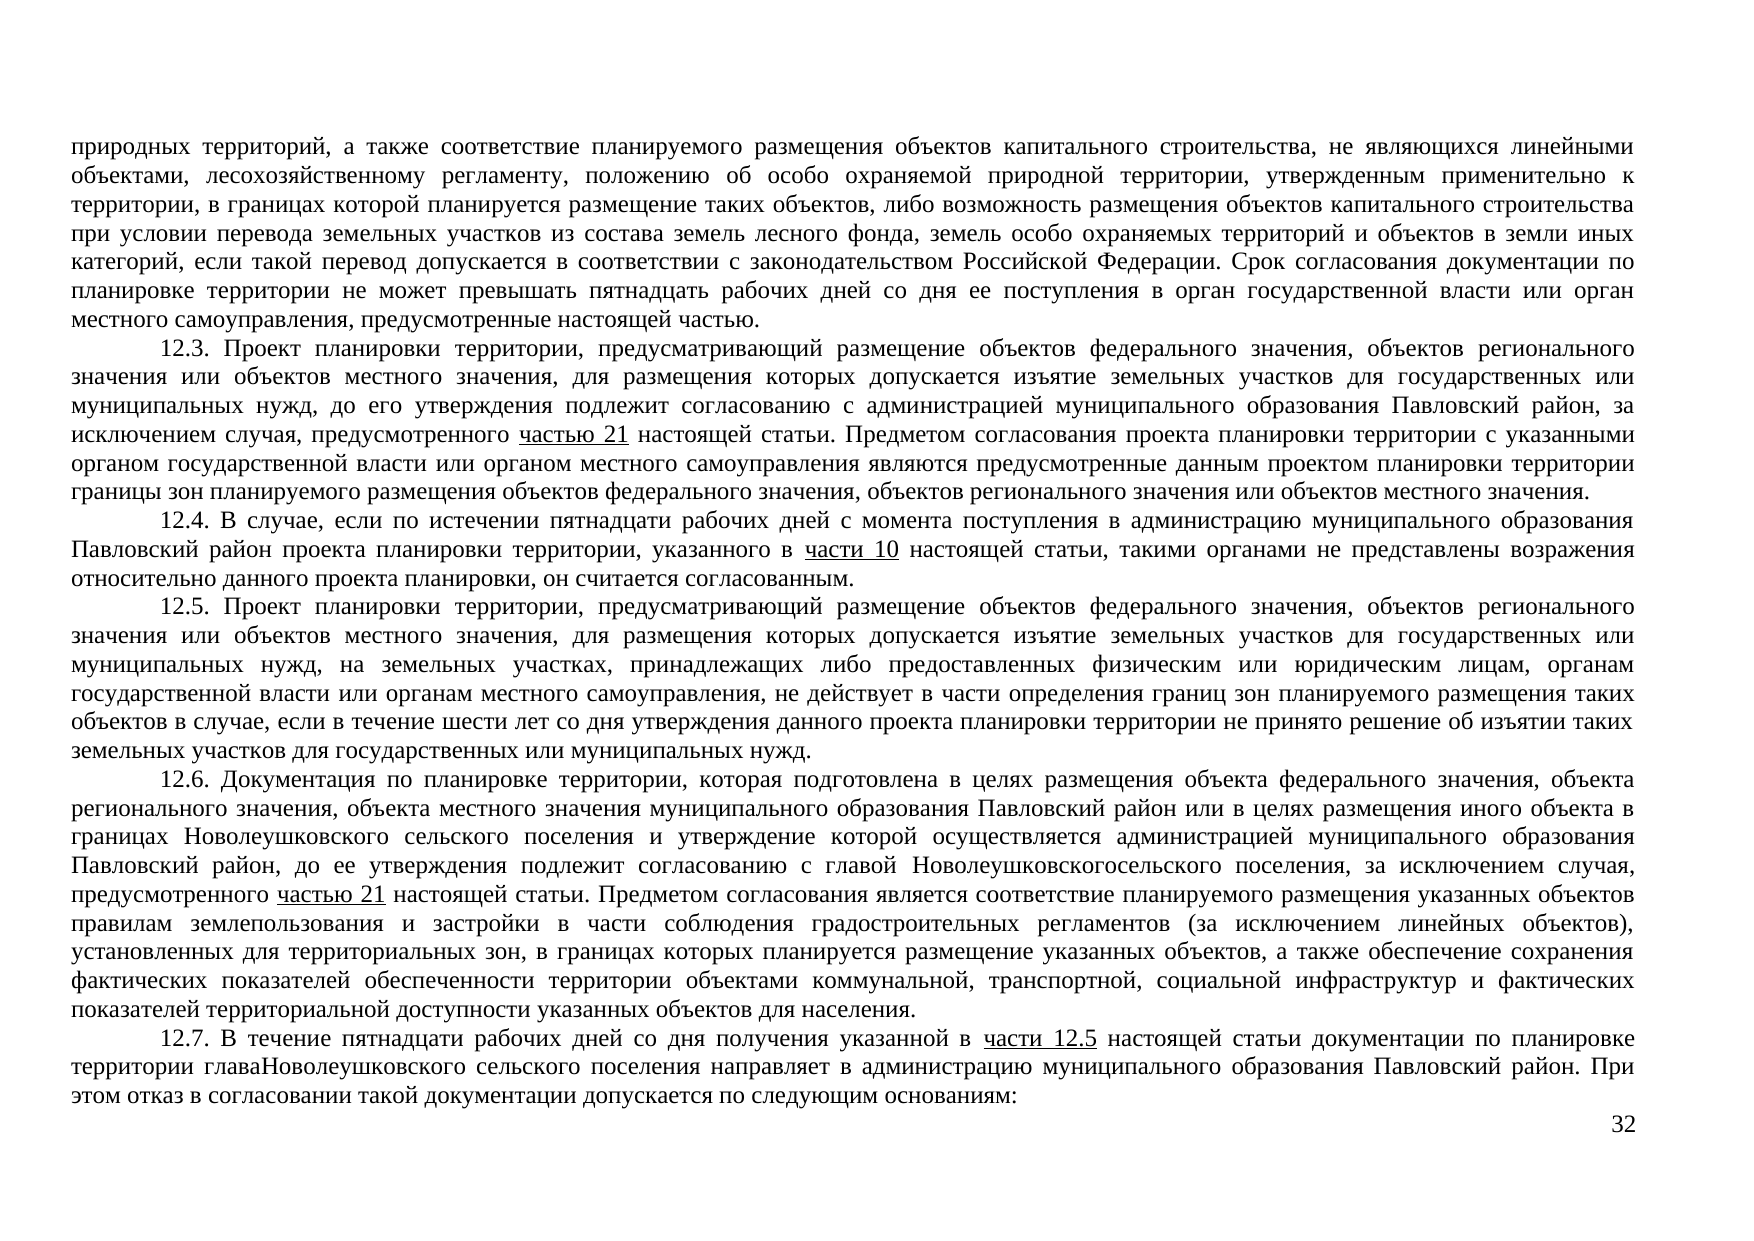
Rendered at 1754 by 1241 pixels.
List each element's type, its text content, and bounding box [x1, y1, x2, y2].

text 12.3. Проект планировки территории, предусматривающий размещение объектов федерального значения, объектов регионального значения или объектов местного значения, для размещения которых допускается изъятие земельных участков для государственных или муниципальных нужд, до его утверждения подлежит согласованию с администрацией муниципального образования Павловский район, за исключением случая, предусмотренного частью 21 настоящей статьи. Предметом согласования проекта планировки территории с указанными органом государственной власти или органом местного самоуправления являются предусмотренные данным проектом планировки территории границы зон планируемого размещения объектов федерального значения, объектов регионального значения или объектов местного значения. [71, 333, 1636, 505]
text 12.6. Документация по планировке территории, которая подготовлена в целях размещения объекта федерального значения, объекта регионального значения, объекта местного значения муниципального образования Павловский район или в целях размещения иного объекта в границах Новолеушковского сельского поселения и утверждение которой осуществляется администрацией муниципального образования Павловский район, до ее утверждения подлежит согласованию с главой Новолеушковскогосельского поселения, за исключением случая, предусмотренного частью 21 настоящей статьи. Предметом согласования является соответствие планируемого размещения указанных объектов правилам землепользования и застройки в части соблюдения градостроительных регламентов (за исключением линейных объектов), установленных для территориальных зон, в границах которых планируется размещение указанных объектов, а также обеспечение сохранения фактических показателей обеспеченности территории объектами коммунальной, транспортной, социальной инфраструктур и фактических показателей территориальной доступности указанных объектов для населения. [71, 764, 1636, 1023]
text 12.7. В течение пятнадцати рабочих дней со дня получения указанной в части 12.5 настоящей статьи документации по планировке территории главаНоволеушковского сельского поселения направляет в администрацию муниципального образования Павловский район. При этом отказ в согласовании такой документации допускается по следующим основаниям: [71, 1023, 1636, 1109]
text 12.4. В случае, если по истечении пятнадцати рабочих дней с момента поступления в администрацию муниципального образования Павловский район проекта планировки территории, указанного в части 10 настоящей статьи, такими органами не представлены возражения относительно данного проекта планировки, он считается согласованным. [71, 505, 1636, 591]
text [71, 131, 1636, 333]
text 12.5. Проект планировки территории, предусматривающий размещение объектов федерального значения, объектов регионального значения или объектов местного значения, для размещения которых допускается изъятие земельных участков для государственных или муниципальных нужд, на земельных участках, принадлежащих либо предоставленных физическим или юридическим лицам, органам государственной власти или органам местного самоуправления, не действует в части определения границ зон планируемого размещения таких объектов в случае, если в течение шести лет со дня утверждения данного проекта планировки территории не принято решение об изъятии таких земельных участков для государственных или муниципальных нужд. [71, 591, 1636, 764]
